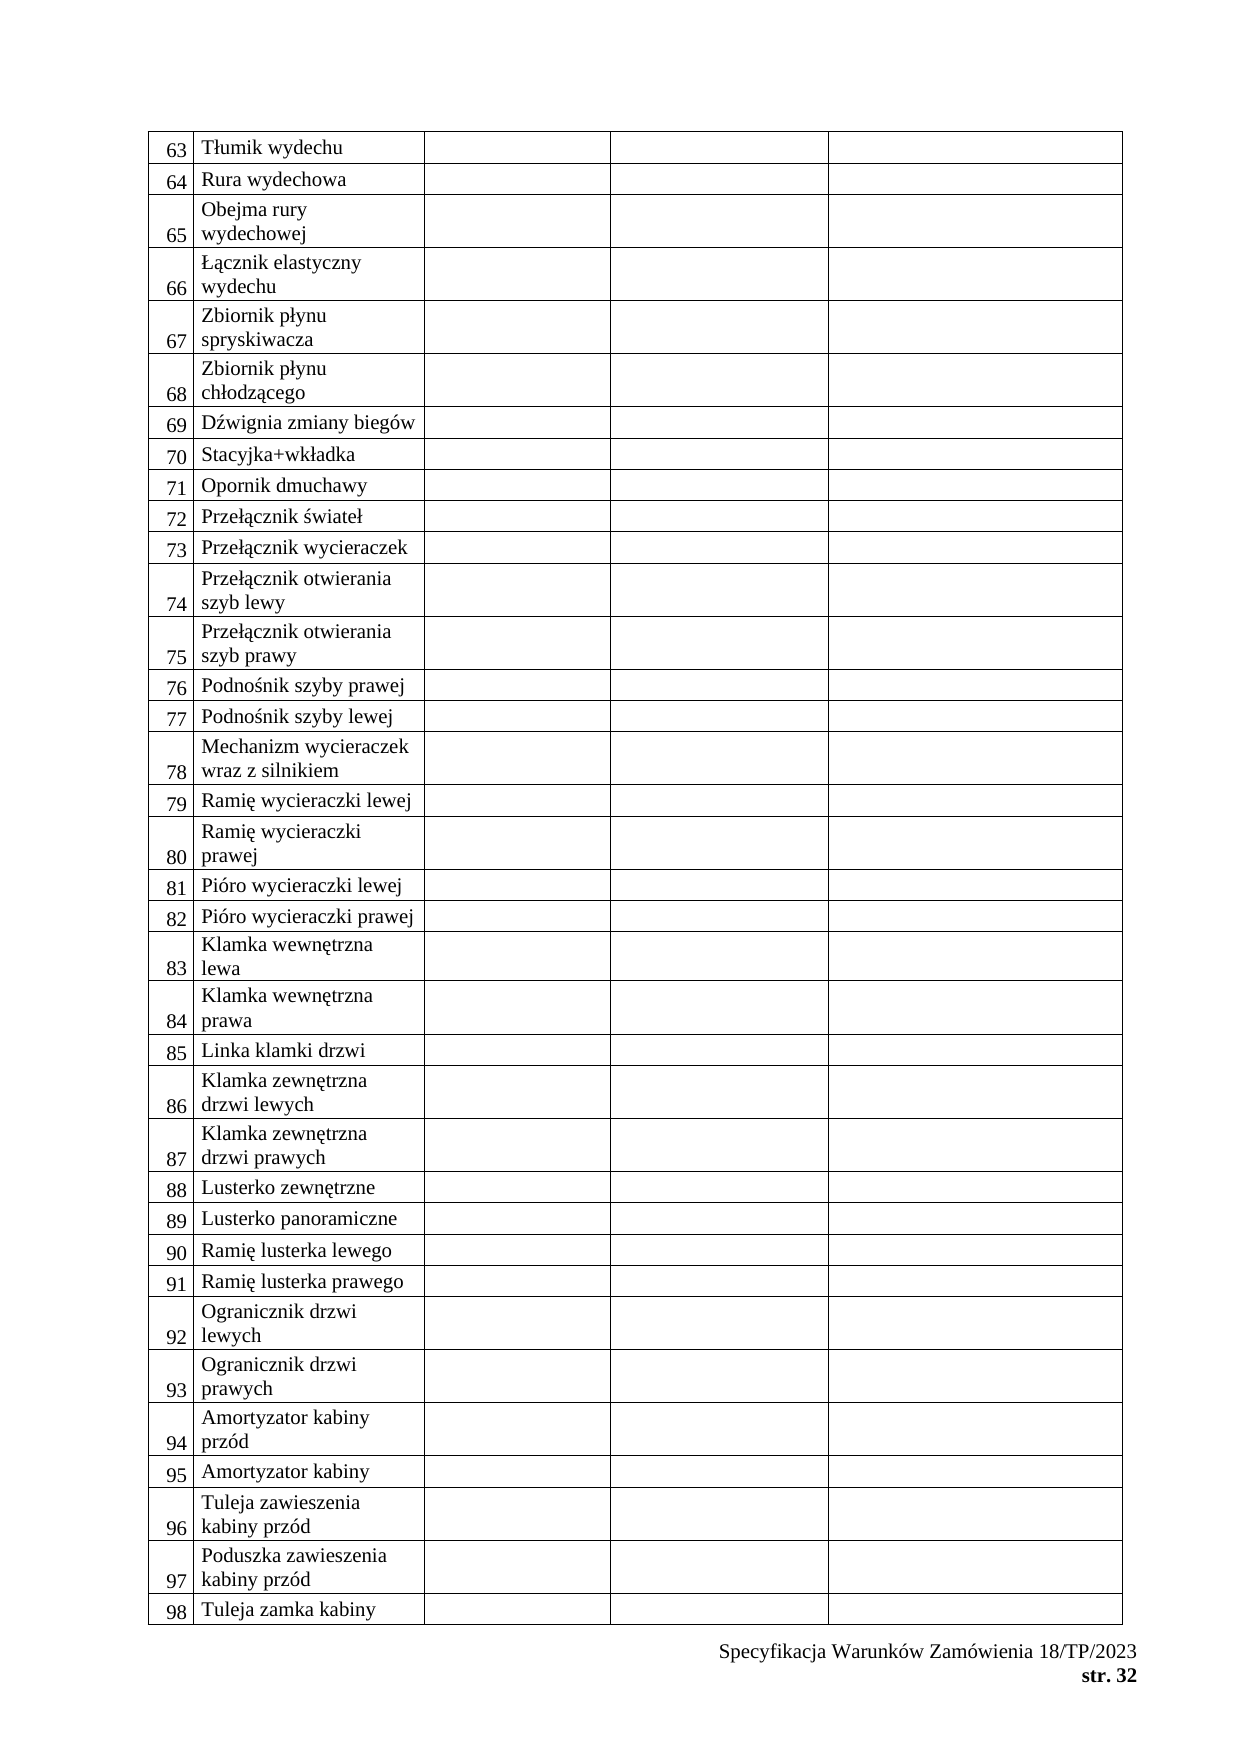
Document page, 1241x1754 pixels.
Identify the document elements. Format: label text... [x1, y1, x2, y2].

table_cell Tuleja zamka kabiny [194, 1594, 424, 1624]
table_cell [425, 564, 610, 616]
table_cell [425, 132, 610, 162]
table_cell [829, 1035, 1122, 1065]
table_cell 73 [149, 532, 193, 562]
table_cell [611, 501, 828, 531]
table_cell [829, 501, 1122, 531]
table_cell [425, 248, 610, 300]
table_cell [425, 1172, 610, 1202]
table_cell [829, 195, 1122, 247]
table_cell [425, 932, 610, 980]
table_cell 78 [149, 732, 193, 784]
table_cell [611, 407, 828, 437]
table_cell [425, 195, 610, 247]
table_cell Opornik dmuchawy [194, 470, 424, 500]
table_cell [829, 164, 1122, 194]
table_cell [829, 817, 1122, 869]
table_cell [425, 1066, 610, 1118]
table_cell 84 [149, 981, 193, 1033]
table_cell [425, 532, 610, 562]
table_cell 91 [149, 1266, 193, 1296]
table_cell [829, 670, 1122, 700]
table_cell 81 [149, 870, 193, 900]
table_cell [611, 981, 828, 1033]
table_cell [425, 981, 610, 1033]
table_cell 87 [149, 1119, 193, 1171]
table_cell [425, 901, 610, 931]
table_cell [611, 817, 828, 869]
table_cell [829, 1456, 1122, 1487]
table_cell [425, 1203, 610, 1233]
table_cell Dźwignia zmiany biegów [194, 407, 424, 437]
table_cell 63 [149, 132, 193, 162]
table_cell [611, 701, 828, 731]
table_cell 68 [149, 354, 193, 406]
table_cell Klamka wewnętrzna prawa [194, 981, 424, 1033]
table_cell [425, 1488, 610, 1540]
table_cell [829, 354, 1122, 406]
table_cell Poduszka zawieszenia kabiny przód [194, 1541, 424, 1593]
table_cell [611, 901, 828, 931]
table_cell Tuleja zawieszenia kabiny przód [194, 1488, 424, 1540]
table_cell [611, 732, 828, 784]
table_cell [611, 195, 828, 247]
table_cell [829, 701, 1122, 731]
table_cell Ramię lusterka prawego [194, 1266, 424, 1296]
table_cell [829, 1066, 1122, 1118]
table_cell [829, 470, 1122, 500]
table_cell 89 [149, 1203, 193, 1233]
table_cell Tłumik wydechu [194, 132, 424, 162]
table_cell Podnośnik szyby lewej [194, 701, 424, 731]
table_cell [425, 470, 610, 500]
table_cell [425, 1541, 610, 1593]
table_cell Pióro wycieraczki prawej [194, 901, 424, 931]
table_cell 79 [149, 785, 193, 816]
table_cell [425, 670, 610, 700]
table_cell 82 [149, 901, 193, 931]
table_cell Łącznik elastyczny wydechu [194, 248, 424, 300]
table_cell [829, 1297, 1122, 1349]
table_cell [611, 1541, 828, 1593]
table_cell [425, 1119, 610, 1171]
table_cell [425, 164, 610, 194]
table_cell 72 [149, 501, 193, 531]
table_cell [829, 564, 1122, 616]
table_cell 98 [149, 1594, 193, 1624]
table_cell Stacyjka+wkładka [194, 439, 424, 469]
table_cell [829, 870, 1122, 900]
table_cell [829, 981, 1122, 1033]
table_cell [611, 132, 828, 162]
table_cell [611, 354, 828, 406]
table_cell 66 [149, 248, 193, 300]
table_cell [425, 1350, 610, 1402]
table_cell 77 [149, 701, 193, 731]
table_cell 92 [149, 1297, 193, 1349]
table_cell Podnośnik szyby prawej [194, 670, 424, 700]
table_cell [611, 670, 828, 700]
table_cell 74 [149, 564, 193, 616]
table_cell 76 [149, 670, 193, 700]
table_cell [829, 901, 1122, 931]
table_cell [425, 1594, 610, 1624]
table_cell [425, 1403, 610, 1455]
table_cell [425, 1456, 610, 1487]
table_cell [611, 870, 828, 900]
table_cell [829, 1203, 1122, 1233]
table_cell [425, 1297, 610, 1349]
table_cell [829, 1488, 1122, 1540]
table_cell [611, 564, 828, 616]
table_cell [425, 701, 610, 731]
table_cell [829, 1541, 1122, 1593]
table_cell 75 [149, 617, 193, 669]
table_cell [425, 870, 610, 900]
table_cell 95 [149, 1456, 193, 1487]
table_cell Mechanizm wycieraczek wraz z silnikiem [194, 732, 424, 784]
table_cell [611, 301, 828, 353]
table_cell [829, 407, 1122, 437]
table_cell [611, 1066, 828, 1118]
table_cell 65 [149, 195, 193, 247]
table_cell 69 [149, 407, 193, 437]
table_cell [611, 439, 828, 469]
table_cell Zbiornik płynu chłodzącego [194, 354, 424, 406]
table_cell [829, 1172, 1122, 1202]
table_cell 96 [149, 1488, 193, 1540]
table_cell [611, 785, 828, 816]
table_cell [829, 301, 1122, 353]
table_cell [611, 1456, 828, 1487]
table_cell [611, 248, 828, 300]
table_cell [829, 532, 1122, 562]
table_cell Amortyzator kabiny [194, 1456, 424, 1487]
table_cell 83 [149, 932, 193, 980]
table_cell [425, 407, 610, 437]
table_cell [611, 1235, 828, 1265]
table_cell [611, 1350, 828, 1402]
table_cell [611, 1594, 828, 1624]
table_cell Przełącznik świateł [194, 501, 424, 531]
table_cell [611, 164, 828, 194]
table_cell [425, 354, 610, 406]
table_cell Przełącznik otwierania szyb prawy [194, 617, 424, 669]
table_cell Klamka wewnętrzna lewa [194, 932, 424, 980]
table_cell Lusterko panoramiczne [194, 1203, 424, 1233]
table_cell [611, 1172, 828, 1202]
table_cell 97 [149, 1541, 193, 1593]
table_cell [611, 1119, 828, 1171]
table_cell Przełącznik wycieraczek [194, 532, 424, 562]
table_cell Przełącznik otwierania szyb lewy [194, 564, 424, 616]
table_cell [425, 617, 610, 669]
table_cell [611, 1266, 828, 1296]
table_cell Rura wydechowa [194, 164, 424, 194]
table_cell Klamka zewnętrzna drzwi prawych [194, 1119, 424, 1171]
table_cell [829, 1594, 1122, 1624]
table_cell 70 [149, 439, 193, 469]
table_cell Lusterko zewnętrzne [194, 1172, 424, 1202]
table_cell [611, 532, 828, 562]
table_cell [425, 501, 610, 531]
table_cell Ramię lusterka lewego [194, 1235, 424, 1265]
table_cell [425, 301, 610, 353]
table_cell 80 [149, 817, 193, 869]
table_cell [829, 1235, 1122, 1265]
table_cell Ramię wycieraczki lewej [194, 785, 424, 816]
table_cell [425, 439, 610, 469]
table_cell [829, 617, 1122, 669]
table_cell 64 [149, 164, 193, 194]
table_cell Pióro wycieraczki lewej [194, 870, 424, 900]
table_cell Klamka zewnętrzna drzwi lewych [194, 1066, 424, 1118]
table_cell [829, 1119, 1122, 1171]
table_cell [425, 817, 610, 869]
table_cell [611, 1403, 828, 1455]
table_cell [829, 1266, 1122, 1296]
table_cell 90 [149, 1235, 193, 1265]
table_cell Ramię wycieraczki prawej [194, 817, 424, 869]
table_cell [829, 1350, 1122, 1402]
table_cell Ogranicznik drzwi prawych [194, 1350, 424, 1402]
table_cell [425, 1035, 610, 1065]
table_cell [829, 132, 1122, 162]
table_cell [829, 439, 1122, 469]
table_cell 67 [149, 301, 193, 353]
table_cell [425, 785, 610, 816]
table_cell Ogranicznik drzwi lewych [194, 1297, 424, 1349]
table_cell [829, 732, 1122, 784]
table_cell Amortyzator kabiny przód [194, 1403, 424, 1455]
table_cell [611, 932, 828, 980]
table_cell 85 [149, 1035, 193, 1065]
table_cell Obejma rury wydechowej [194, 195, 424, 247]
table_cell 93 [149, 1350, 193, 1402]
table_cell [611, 1035, 828, 1065]
table_cell 88 [149, 1172, 193, 1202]
table_cell [829, 785, 1122, 816]
table_cell [425, 732, 610, 784]
table_cell 71 [149, 470, 193, 500]
table_cell [829, 1403, 1122, 1455]
table_cell [611, 1203, 828, 1233]
table_cell [611, 617, 828, 669]
table_cell [611, 1297, 828, 1349]
table_cell [611, 470, 828, 500]
table_cell [829, 932, 1122, 980]
table_cell 94 [149, 1403, 193, 1455]
table_cell Zbiornik płynu spryskiwacza [194, 301, 424, 353]
table_cell [611, 1488, 828, 1540]
table_cell Linka klamki drzwi [194, 1035, 424, 1065]
table_cell [425, 1266, 610, 1296]
table_cell [425, 1235, 610, 1265]
table_cell 86 [149, 1066, 193, 1118]
table_cell [829, 248, 1122, 300]
